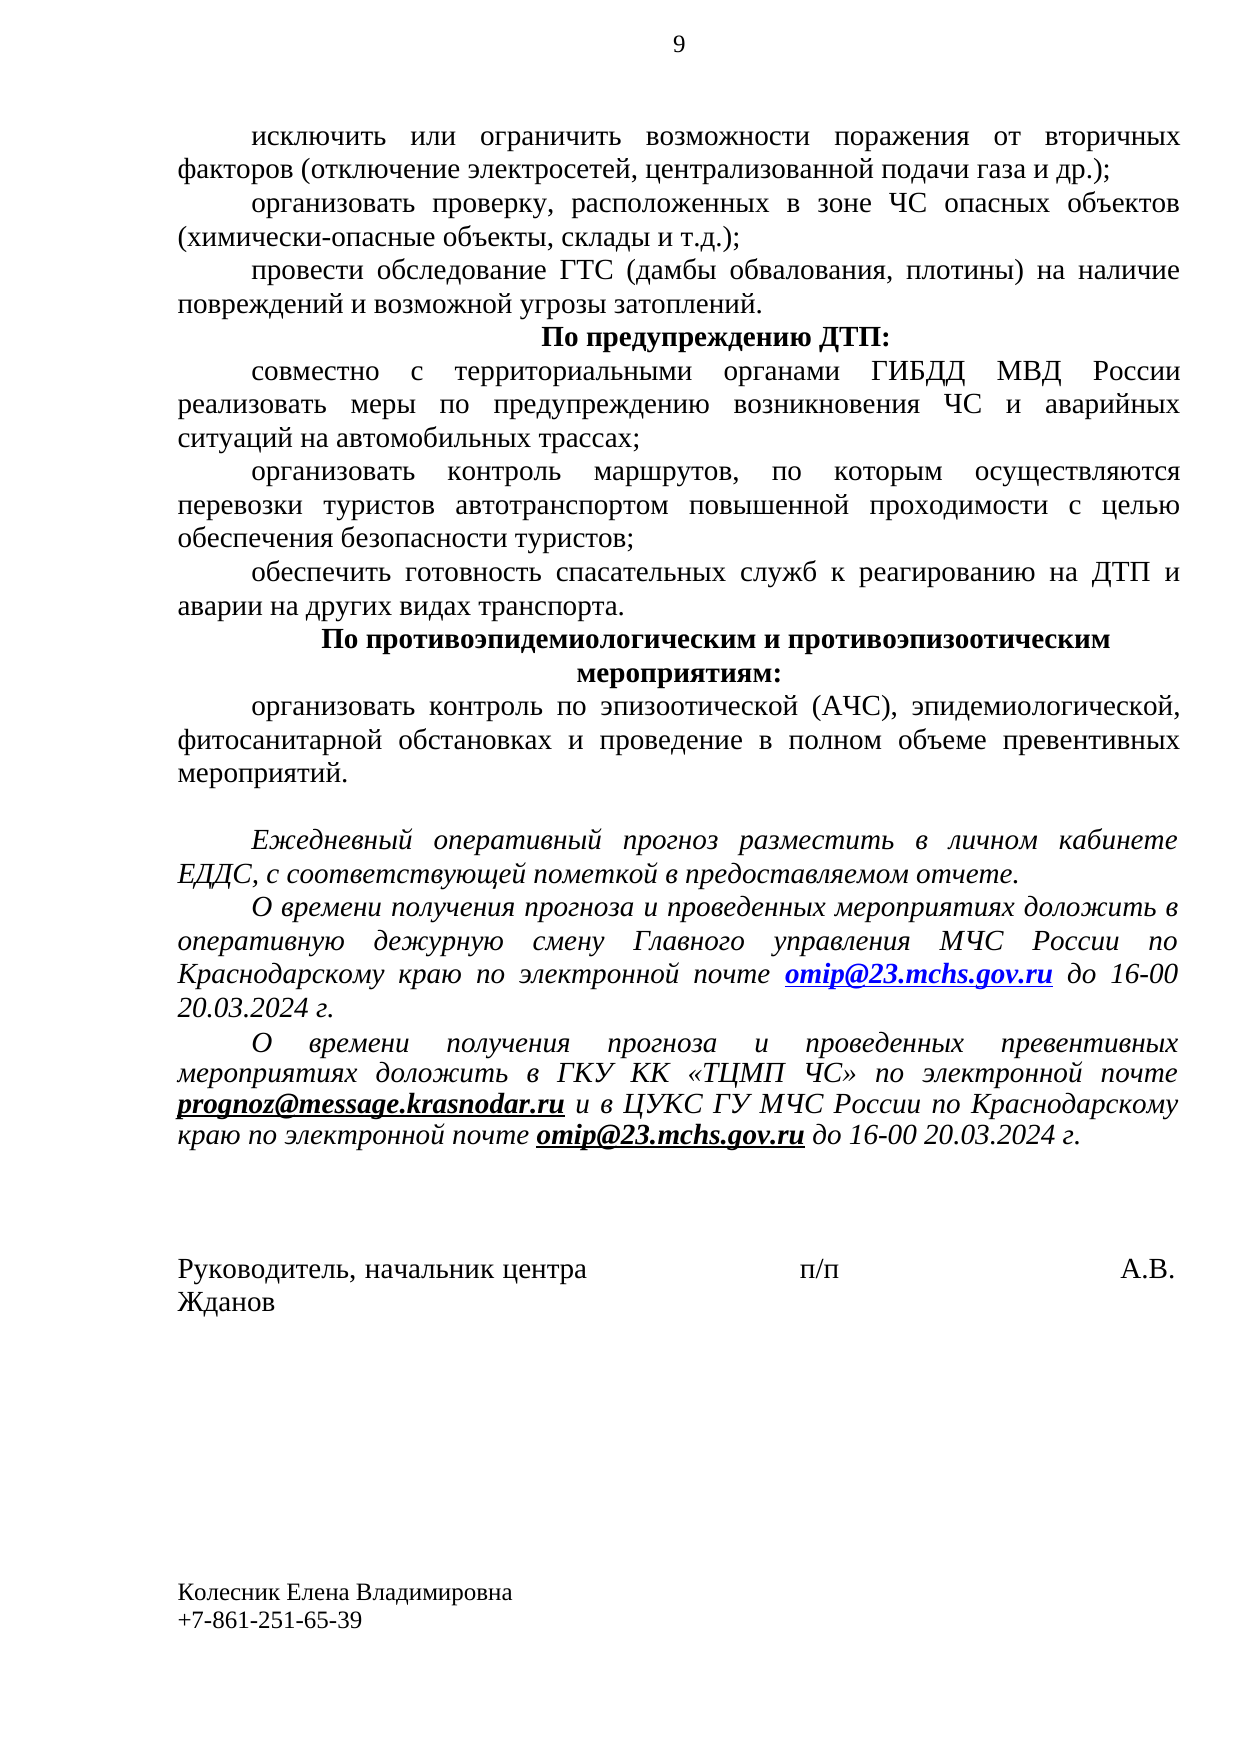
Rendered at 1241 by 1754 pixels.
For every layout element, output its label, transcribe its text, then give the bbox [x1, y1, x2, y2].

text Руководитель, начальник центра п/п А.В. Жданов [177, 1251, 1181, 1318]
text По противоэпидемиологическим и противоэпизоотическим мероприятиям: [177, 621, 1181, 688]
text организовать контроль маршрутов, по которым осуществляются перевозки туристов автотранспортом повышенной проходимости с целью обеспечения безопасности туристов; [177, 453, 1181, 554]
text исключить или ограничить возможности поражения от вторичных факторов (отключение электросетей, централизованной подачи газа и др.); [177, 118, 1181, 185]
text организовать проверку, расположенных в зоне ЧС опасных объектов (химически-опасные объекты, склады и т.д.); [177, 185, 1181, 252]
text О времени получения прогноза и проведенных мероприятиях доложить в оперативную дежурную смену Главного управления МЧС России по Краснодарскому краю по электронной почте omip@23.mchs.gov.ru до 16-00 20.03.2024 г. [177, 889, 1181, 1024]
text +7-861-251-65-39 [177, 1606, 1181, 1634]
text Колесник Елена Владимировна [177, 1577, 1181, 1606]
text По предупреждению ДТП: [177, 319, 1181, 353]
text организовать контроль по эпизоотической (АЧС), эпидемиологической, фитосанитарной обстановках и проведение в полном объеме превентивных мероприятий. [177, 688, 1181, 789]
text О времени получения прогноза и проведенных превентивных мероприятиях доложить в ГКУ КК «ТЦМП ЧС» по электронной почте prognoz@message.krasnodar.ru и в ЦУКС ГУ МЧС России по Краснодарскому краю по электронной почте omip@23.mchs.gov.ru до 16-00 20.03.2024 г. [177, 1028, 1181, 1150]
text обеспечить готовность спасательных служб к реагированию на ДТП и аварии на других видах транспорта. [177, 554, 1181, 621]
text Ежедневный оперативный прогноз разместить в личном кабинете ЕДДС, с соответствующей пометкой в предоставляемом отчете. [177, 822, 1181, 889]
text провести обследование ГТС (дамбы обвалования, плотины) на наличие повреждений и возможной угрозы затоплений. [177, 252, 1181, 319]
text совместно с территориальными органами ГИБДД МВД России реализовать меры по предупреждению возникновения ЧС и аварийных ситуаций на автомобильных трассах; [177, 353, 1181, 453]
